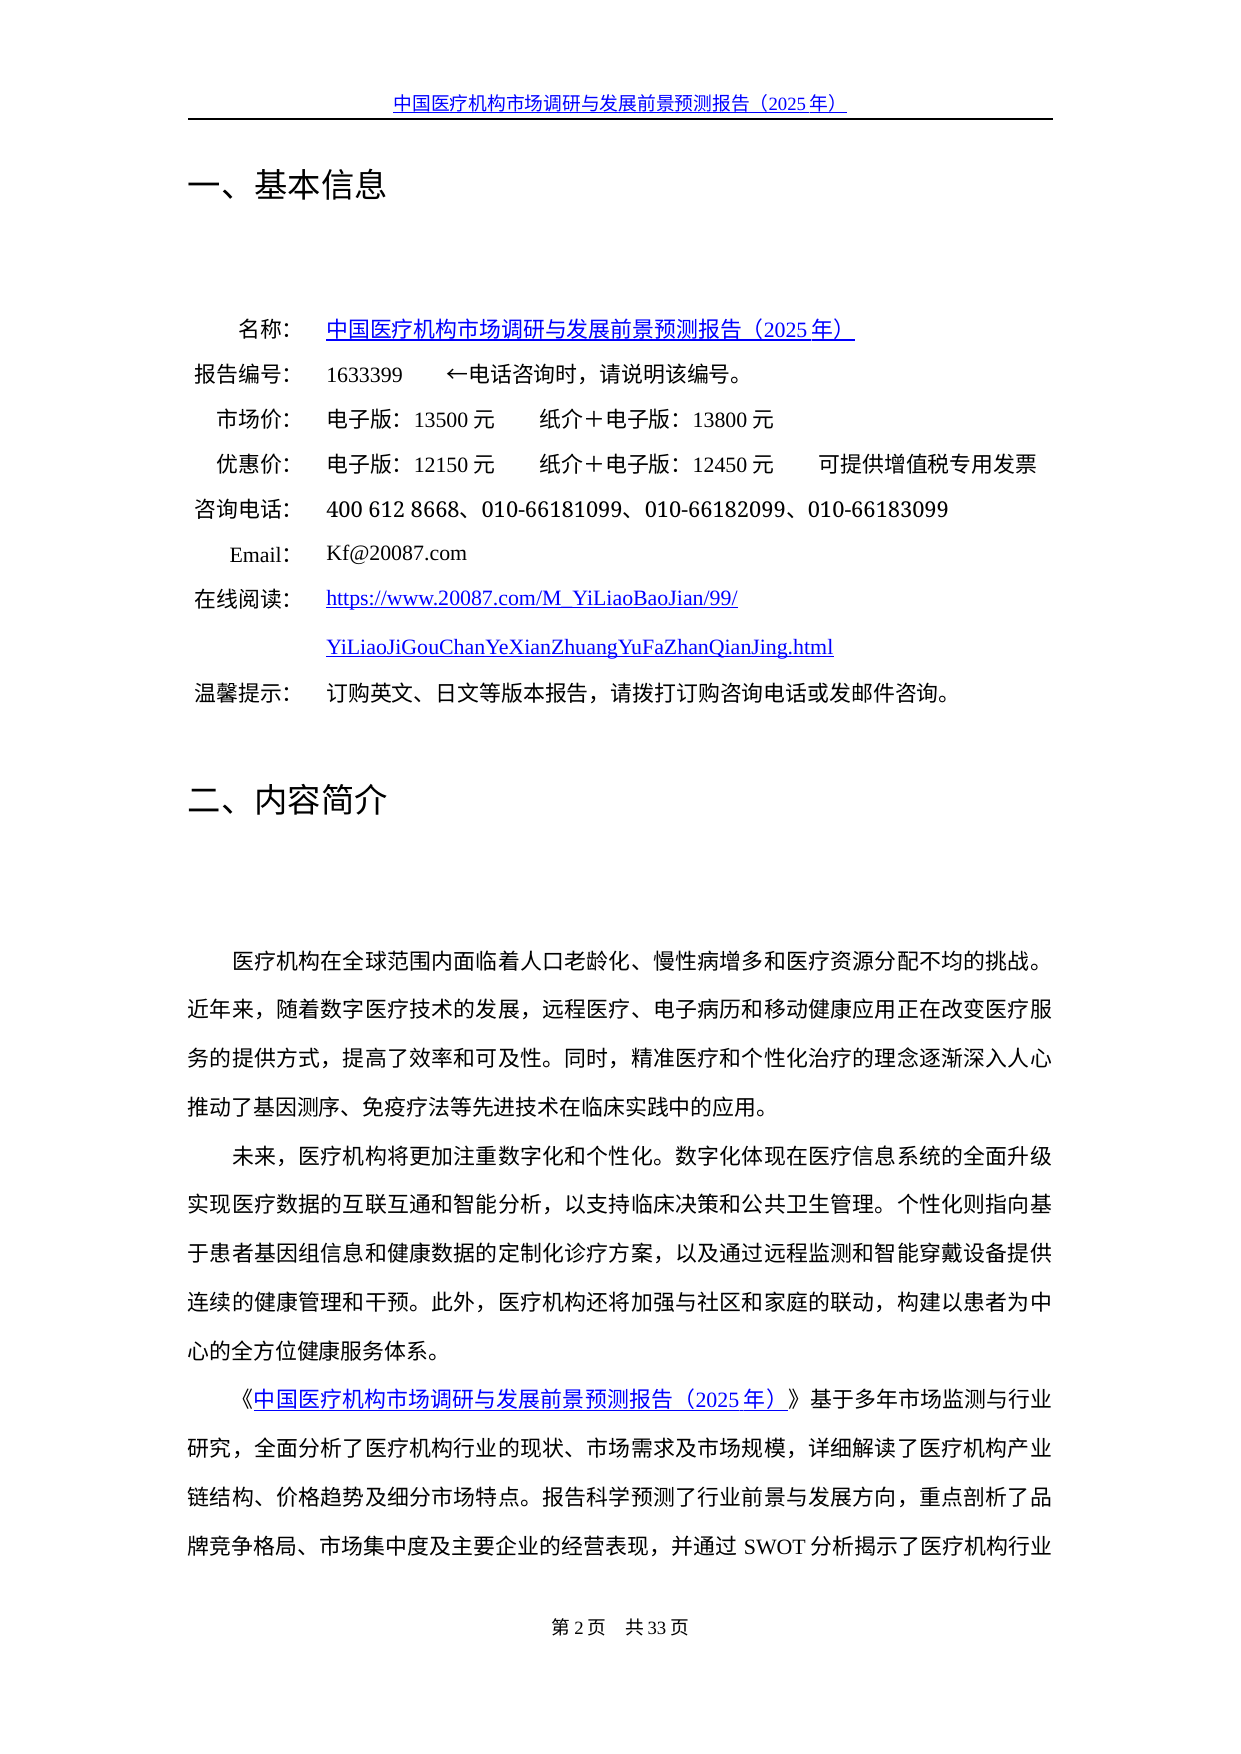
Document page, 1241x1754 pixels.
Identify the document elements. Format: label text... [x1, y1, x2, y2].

table_cell 市场价： [167, 402, 315, 447]
table_cell 优惠价： [167, 447, 315, 492]
table_cell 报告编号： [167, 357, 315, 402]
table_cell 电子版：12150 元 纸介＋电子版：12450 元 可提供增值税专用发票 [315, 447, 1073, 492]
table_cell 咨询电话： [167, 492, 315, 537]
table_cell 在线阅读： [167, 582, 315, 675]
table_cell Kf@20087.com [315, 537, 1073, 582]
table_cell 400 612 8668、010-66181099、010-66182099、010-66183099 [315, 492, 1073, 537]
table_header 中国医疗机构市场调研与发展前景预测报告（2025年） [315, 312, 1073, 357]
table_cell Email： [167, 537, 315, 582]
title 一、基本信息 [187, 150, 1053, 215]
table_cell 1633399 ←电话咨询时，请说明该编号。 [315, 357, 1073, 402]
table_cell [315, 582, 1073, 675]
title 二、内容简介 [187, 766, 1053, 831]
table_cell 电子版：13500 元 纸介＋电子版：13800 元 [315, 402, 1073, 447]
table_header 名称： [167, 312, 315, 357]
table_cell 温馨提示： [167, 675, 315, 720]
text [187, 943, 1053, 1561]
table_cell 订购英文、日文等版本报告，请拨打订购咨询电话或发邮件咨询。 [315, 675, 1073, 720]
